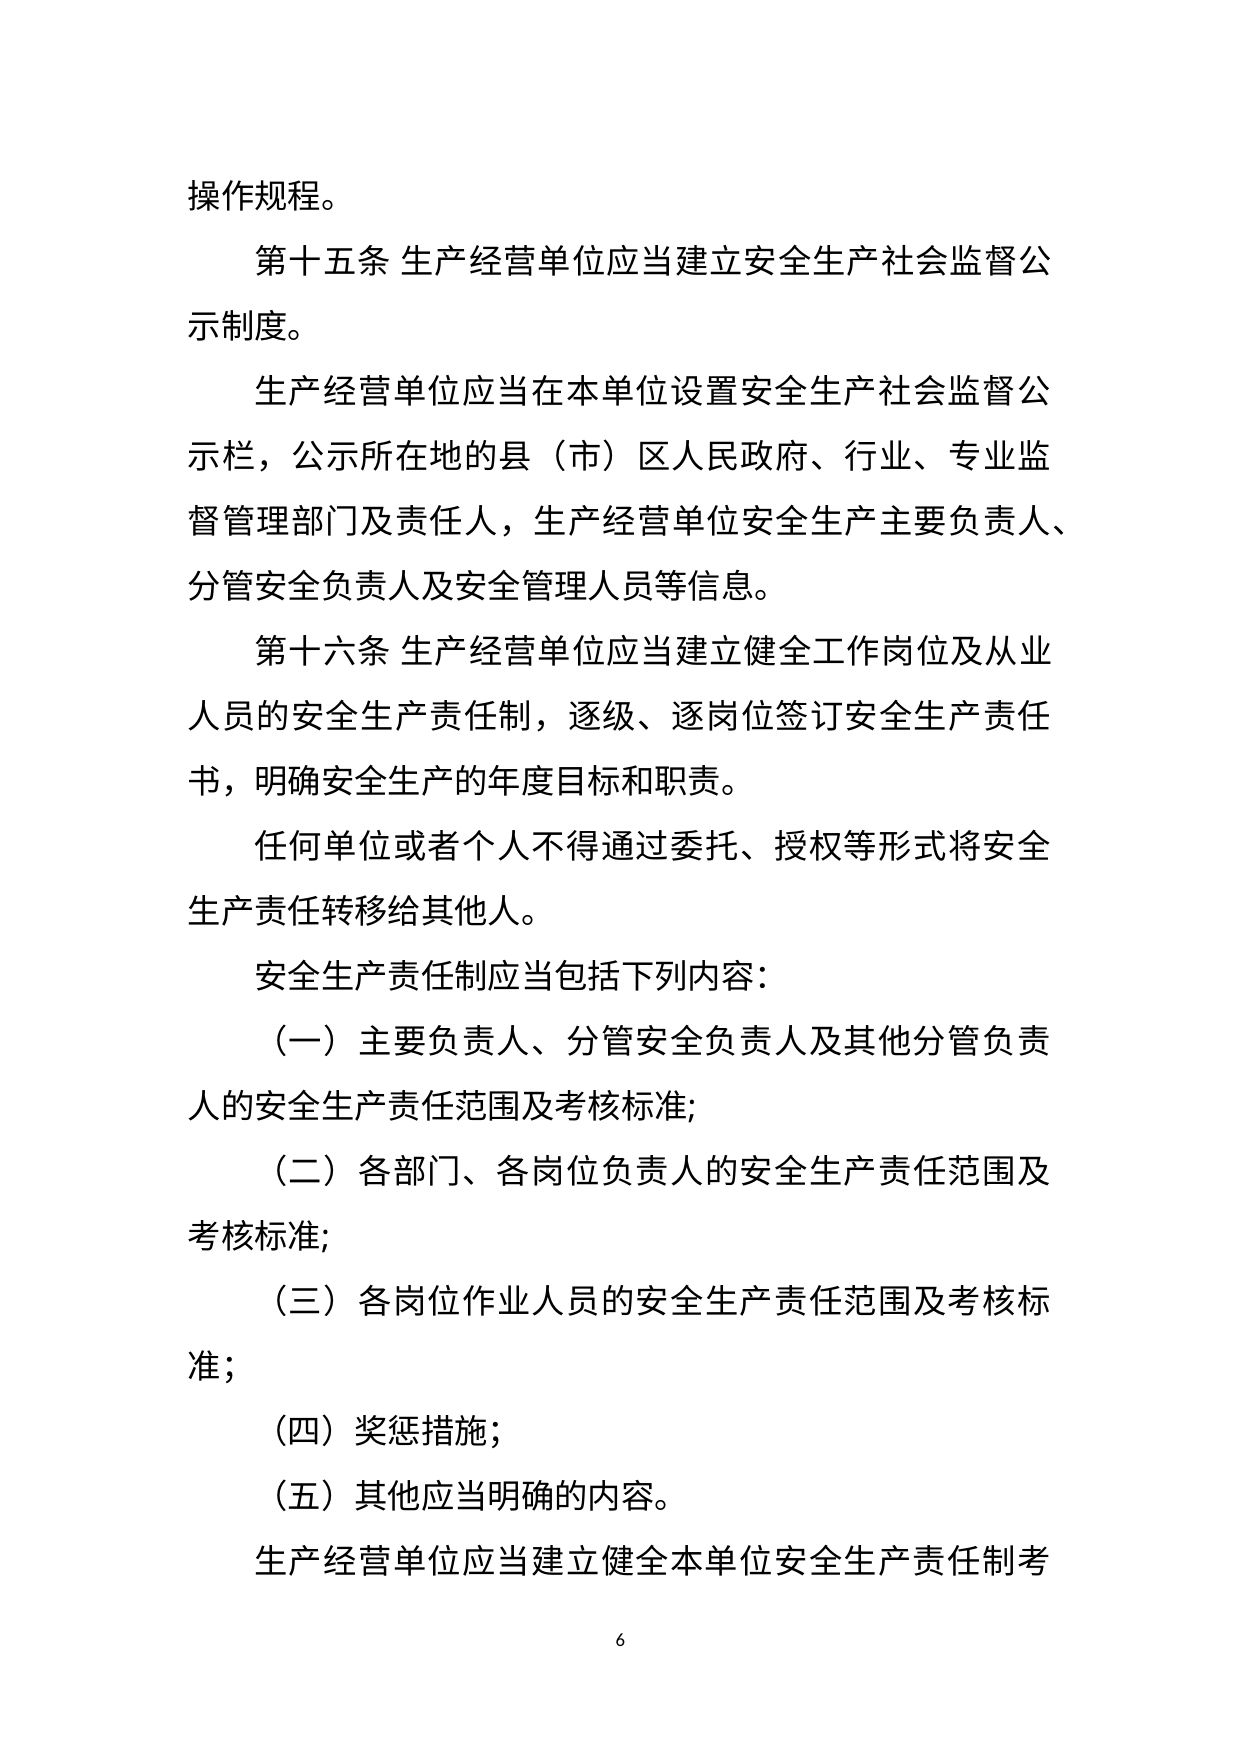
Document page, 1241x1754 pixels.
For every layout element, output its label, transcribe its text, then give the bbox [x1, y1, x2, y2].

text 第十六条 生产经营单位应当建立健全工作岗位及从业人员的安全生产责任制，逐级、逐岗位签订安全生产责任书，明确安全生产的年度目标和职责。 [187, 617, 1053, 812]
text （五）其他应当明确的内容。 [187, 1462, 1053, 1527]
text 任何单位或者个人不得通过委托、授权等形式将安全生产责任转移给其他人。 [187, 812, 1053, 942]
text （一）主要负责人、分管安全负责人及其他分管负责人的安全生产责任范围及考核标准; [187, 1007, 1053, 1137]
text 第十五条 生产经营单位应当建立安全生产社会监督公示制度。 [187, 227, 1053, 357]
text （三）各岗位作业人员的安全生产责任范围及考核标准； [187, 1267, 1053, 1397]
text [187, 162, 1053, 227]
text 安全生产责任制应当包括下列内容： [187, 942, 1053, 1007]
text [187, 1527, 1053, 1592]
text （二）各部门、各岗位负责人的安全生产责任范围及考核标准; [187, 1137, 1053, 1267]
text 生产经营单位应当在本单位设置安全生产社会监督公示栏，公示所在地的县（市）区人民政府、行业、专业监督管理部门及责任人，生产经营单位安全生产主要负责人、分管安全负责人及安全管理人员等信息。 [187, 357, 1053, 617]
text （四）奖惩措施； [187, 1397, 1053, 1462]
